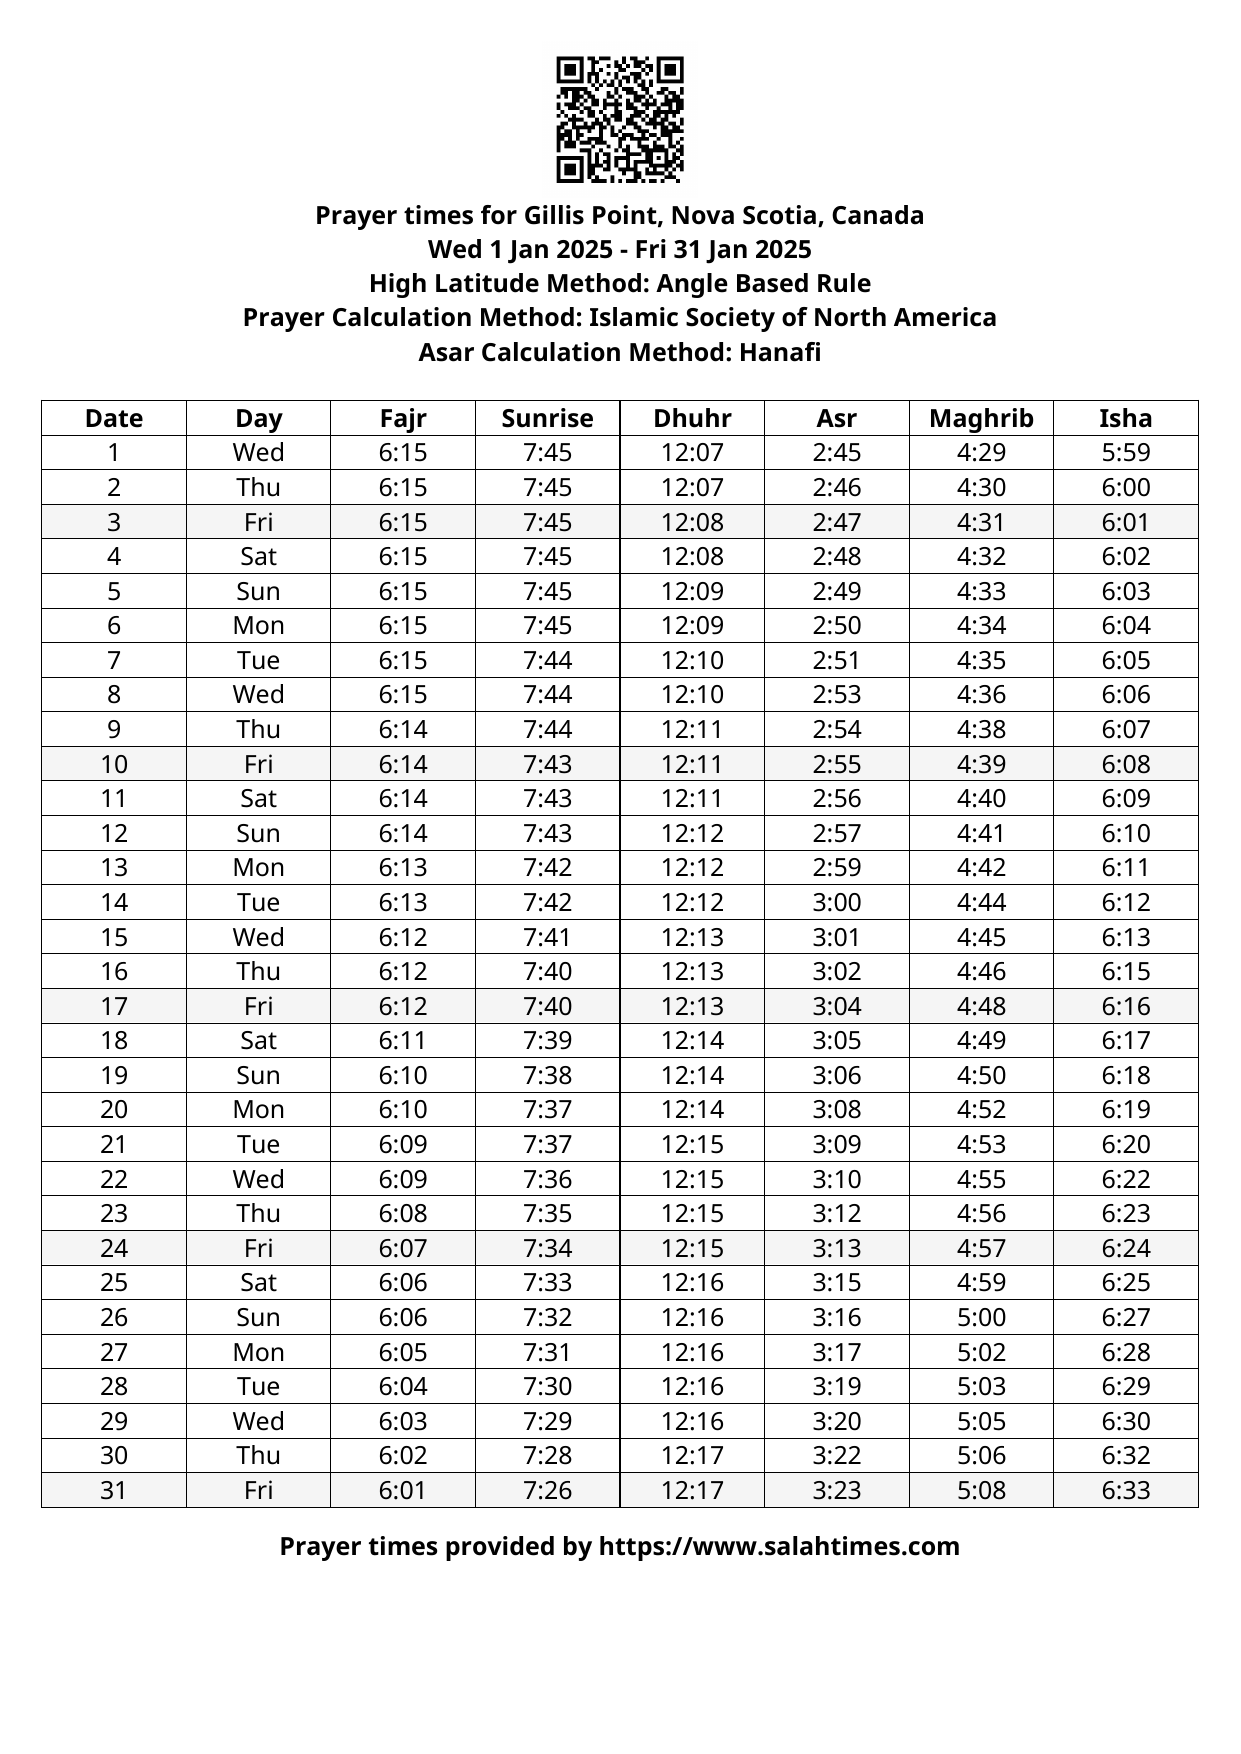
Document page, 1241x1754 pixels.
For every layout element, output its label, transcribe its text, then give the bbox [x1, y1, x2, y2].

table_cell 12:16 [621, 1335, 764, 1368]
table_cell Sun [187, 1300, 330, 1334]
table_cell 3:17 [765, 1335, 909, 1368]
table_cell 6:13 [331, 885, 475, 919]
table_cell 8 [42, 678, 186, 711]
table_cell 30 [42, 1439, 186, 1472]
table_cell 12:13 [621, 989, 764, 1022]
table_cell Fri [187, 747, 330, 780]
table_cell Thu [187, 954, 330, 988]
table_cell 3:15 [765, 1266, 909, 1299]
table_cell 6:13 [1054, 920, 1198, 953]
table_cell Wed [187, 678, 330, 711]
table_cell 6:03 [1054, 574, 1198, 607]
table_cell 7:41 [476, 920, 619, 953]
table_cell Fri [187, 989, 330, 1022]
table_cell 6:32 [1054, 1439, 1198, 1472]
table_cell 11 [42, 781, 186, 815]
table_cell 2:59 [765, 851, 909, 884]
table_cell 6:24 [1054, 1231, 1198, 1264]
table_cell 12:17 [621, 1439, 764, 1472]
table_cell 4:48 [910, 989, 1053, 1022]
table_cell 12:16 [621, 1369, 764, 1403]
table_cell 7:42 [476, 851, 619, 884]
table_cell 6:01 [1054, 505, 1198, 538]
table_cell 3:20 [765, 1404, 909, 1437]
table_cell 4:35 [910, 643, 1053, 677]
table_cell 12:17 [621, 1473, 764, 1507]
table_cell 6:29 [1054, 1369, 1198, 1403]
table_cell 16 [42, 954, 186, 988]
table_cell 4 [42, 539, 186, 573]
table_cell 13 [42, 851, 186, 884]
table_cell 12:09 [621, 609, 764, 642]
table_cell 3:06 [765, 1058, 909, 1092]
table_cell 6:33 [1054, 1473, 1198, 1507]
text Prayer times for Gillis Point, Nova Scotia, Canada [42, 198, 1198, 232]
table_cell 12:13 [621, 954, 764, 988]
table_cell 6:12 [1054, 885, 1198, 919]
table_cell 6:30 [1054, 1404, 1198, 1437]
table_cell 12:14 [621, 1058, 764, 1092]
table_cell 5:03 [910, 1369, 1053, 1403]
table_cell 6:12 [331, 920, 475, 953]
table_cell 5:00 [910, 1300, 1053, 1334]
table_cell 6:15 [331, 609, 475, 642]
table_cell 5:08 [910, 1473, 1053, 1507]
table_cell 3:05 [765, 1024, 909, 1057]
table_cell 6:28 [1054, 1335, 1198, 1368]
table_cell 5:59 [1054, 436, 1198, 469]
table_cell 7:36 [476, 1162, 619, 1195]
table_cell 12:11 [621, 712, 764, 746]
table_cell 7:44 [476, 712, 619, 746]
table_cell 21 [42, 1127, 186, 1161]
table_cell 7:28 [476, 1439, 619, 1472]
table_cell 6:10 [1054, 816, 1198, 849]
table_cell 6:14 [331, 816, 475, 849]
table_cell 3:12 [765, 1196, 909, 1230]
table_cell 6:15 [1054, 954, 1198, 988]
table_cell 7:33 [476, 1266, 619, 1299]
table_cell Tue [187, 1369, 330, 1403]
table_cell 12:15 [621, 1162, 764, 1195]
table_cell 12:09 [621, 574, 764, 607]
table_cell 12:12 [621, 851, 764, 884]
table_cell 3:08 [765, 1093, 909, 1126]
table_cell 2:53 [765, 678, 909, 711]
table_cell Tue [187, 885, 330, 919]
table_cell 4:29 [910, 436, 1053, 469]
table_cell 6:15 [331, 539, 475, 573]
table_cell 12:16 [621, 1300, 764, 1334]
table_cell 6:02 [1054, 539, 1198, 573]
table_cell 10 [42, 747, 186, 780]
table_header Maghrib [910, 401, 1053, 434]
text Prayer Calculation Method: Islamic Society of North America [42, 300, 1198, 334]
table_cell 2:51 [765, 643, 909, 677]
table_cell 3:00 [765, 885, 909, 919]
table_cell 7:32 [476, 1300, 619, 1334]
table_cell 3:13 [765, 1231, 909, 1264]
table_cell 2:47 [765, 505, 909, 538]
table_cell 7 [42, 643, 186, 677]
table_cell 4:42 [910, 851, 1053, 884]
table_cell 6:08 [1054, 747, 1198, 780]
table_cell 4:44 [910, 885, 1053, 919]
table_cell 14 [42, 885, 186, 919]
table_cell 6:17 [1054, 1024, 1198, 1057]
table_cell 4:59 [910, 1266, 1053, 1299]
table_cell 26 [42, 1300, 186, 1334]
table_cell 12:11 [621, 781, 764, 815]
table_cell 6:18 [1054, 1058, 1198, 1092]
picture [542, 41, 699, 198]
table_cell 12:15 [621, 1196, 764, 1230]
table_cell 4:33 [910, 574, 1053, 607]
table_cell 4:45 [910, 920, 1053, 953]
table_cell 7:34 [476, 1231, 619, 1264]
table_cell Wed [187, 1404, 330, 1437]
table_cell 6:05 [331, 1335, 475, 1368]
table_cell 6:19 [1054, 1093, 1198, 1126]
table_cell 6:03 [331, 1404, 475, 1437]
table_cell 6:01 [331, 1473, 475, 1507]
text High Latitude Method: Angle Based Rule [42, 266, 1198, 300]
table_cell 12:07 [621, 470, 764, 504]
table_cell 6:06 [331, 1266, 475, 1299]
table_cell 7:45 [476, 505, 619, 538]
table_cell 2:49 [765, 574, 909, 607]
table_cell 7:45 [476, 574, 619, 607]
table_header Fajr [331, 401, 475, 434]
table_cell Thu [187, 712, 330, 746]
table_cell 6:12 [331, 989, 475, 1022]
table_cell Sat [187, 781, 330, 815]
table_cell 6:14 [331, 712, 475, 746]
table_cell 7:37 [476, 1127, 619, 1161]
table_cell 12:07 [621, 436, 764, 469]
table_cell 12:14 [621, 1024, 764, 1057]
table_cell Wed [187, 436, 330, 469]
table_cell 5 [42, 574, 186, 607]
table_cell 7:38 [476, 1058, 619, 1092]
table_cell 6:27 [1054, 1300, 1198, 1334]
table_cell 7:40 [476, 954, 619, 988]
table_cell 6:23 [1054, 1196, 1198, 1230]
table_cell 12:13 [621, 920, 764, 953]
table_cell 7:30 [476, 1369, 619, 1403]
table_cell 6 [42, 609, 186, 642]
table_cell 6:10 [331, 1093, 475, 1126]
table_cell 25 [42, 1266, 186, 1299]
table_cell Wed [187, 920, 330, 953]
table_cell Mon [187, 1335, 330, 1368]
table_cell Wed [187, 1162, 330, 1195]
table_cell 7:45 [476, 539, 619, 573]
table_cell 5:06 [910, 1439, 1053, 1472]
table_cell 2:48 [765, 539, 909, 573]
table_cell 7:37 [476, 1093, 619, 1126]
table_cell 7:31 [476, 1335, 619, 1368]
table_cell 4:41 [910, 816, 1053, 849]
table_cell 2:54 [765, 712, 909, 746]
table_cell 3:02 [765, 954, 909, 988]
table_cell 6:04 [1054, 609, 1198, 642]
table_cell 20 [42, 1093, 186, 1126]
table_cell 5:05 [910, 1404, 1053, 1437]
text Asar Calculation Method: Hanafi [42, 334, 1198, 368]
table_cell 6:11 [331, 1024, 475, 1057]
table_cell 6:06 [331, 1300, 475, 1334]
table_cell 12:08 [621, 539, 764, 573]
table_cell 7:29 [476, 1404, 619, 1437]
table_cell Sat [187, 1266, 330, 1299]
table_cell Mon [187, 1093, 330, 1126]
table_cell 6:15 [331, 505, 475, 538]
table_cell 18 [42, 1024, 186, 1057]
table_cell 12:16 [621, 1266, 764, 1299]
table_cell Sat [187, 1024, 330, 1057]
table_cell 6:16 [1054, 989, 1198, 1022]
table_cell Fri [187, 505, 330, 538]
table_cell Sun [187, 816, 330, 849]
table_cell 7:39 [476, 1024, 619, 1057]
table_header Asr [765, 401, 909, 434]
table_header Dhuhr [621, 401, 764, 434]
table_cell 6:13 [331, 851, 475, 884]
table_cell 4:50 [910, 1058, 1053, 1092]
table_cell 19 [42, 1058, 186, 1092]
table_cell 4:46 [910, 954, 1053, 988]
table_cell 24 [42, 1231, 186, 1264]
table_cell 2 [42, 470, 186, 504]
table_cell 2:57 [765, 816, 909, 849]
table_cell 12:14 [621, 1093, 764, 1126]
table_cell 6:15 [331, 574, 475, 607]
table_cell 7:44 [476, 678, 619, 711]
table_cell Sat [187, 539, 330, 573]
table_cell 6:12 [331, 954, 475, 988]
table_cell 6:10 [331, 1058, 475, 1092]
text Prayer times provided by https://www.salahtimes.com [42, 1528, 1198, 1563]
table_cell 4:34 [910, 609, 1053, 642]
table_cell 12:15 [621, 1231, 764, 1264]
table_cell 6:04 [331, 1369, 475, 1403]
table_cell 6:14 [331, 747, 475, 780]
table_cell 2:55 [765, 747, 909, 780]
table_cell 6:15 [331, 643, 475, 677]
table_cell 1 [42, 436, 186, 469]
table_cell Fri [187, 1473, 330, 1507]
table_cell 9 [42, 712, 186, 746]
table_cell 7:43 [476, 781, 619, 815]
table_cell 6:02 [331, 1439, 475, 1472]
table_cell 6:22 [1054, 1162, 1198, 1195]
table_cell 7:45 [476, 470, 619, 504]
table_cell 6:06 [1054, 678, 1198, 711]
table_cell 3:23 [765, 1473, 909, 1507]
table_cell 4:32 [910, 539, 1053, 573]
table_cell 7:42 [476, 885, 619, 919]
table_cell 6:09 [331, 1127, 475, 1161]
table_cell 6:07 [331, 1231, 475, 1264]
table_cell 3:09 [765, 1127, 909, 1161]
table_cell 4:30 [910, 470, 1053, 504]
table_cell 28 [42, 1369, 186, 1403]
table_cell 6:08 [331, 1196, 475, 1230]
table_cell 12:08 [621, 505, 764, 538]
table_cell 6:00 [1054, 470, 1198, 504]
table_cell 31 [42, 1473, 186, 1507]
table_cell 3:04 [765, 989, 909, 1022]
table_cell 6:11 [1054, 851, 1198, 884]
table_cell 15 [42, 920, 186, 953]
table_cell 6:25 [1054, 1266, 1198, 1299]
table_cell Tue [187, 643, 330, 677]
table_cell 6:09 [1054, 781, 1198, 815]
table_cell Thu [187, 1196, 330, 1230]
table_cell 3:19 [765, 1369, 909, 1403]
table_cell 6:20 [1054, 1127, 1198, 1161]
table_cell Tue [187, 1127, 330, 1161]
table_cell 6:15 [331, 678, 475, 711]
table_cell 7:45 [476, 436, 619, 469]
table_header Date [42, 401, 186, 434]
table_cell 12:15 [621, 1127, 764, 1161]
table_cell 22 [42, 1162, 186, 1195]
text Wed 1 Jan 2025 - Fri 31 Jan 2025 [42, 232, 1198, 266]
table_cell Sun [187, 1058, 330, 1092]
table_cell 2:50 [765, 609, 909, 642]
table_cell 4:57 [910, 1231, 1053, 1264]
table_cell 3:22 [765, 1439, 909, 1472]
table_header Isha [1054, 401, 1198, 434]
table_cell 6:07 [1054, 712, 1198, 746]
table_cell 7:26 [476, 1473, 619, 1507]
table_cell 7:40 [476, 989, 619, 1022]
table_cell 4:52 [910, 1093, 1053, 1126]
table_cell Mon [187, 609, 330, 642]
table_cell Fri [187, 1231, 330, 1264]
table_cell 7:43 [476, 816, 619, 849]
table_cell 7:35 [476, 1196, 619, 1230]
table_cell 12:16 [621, 1404, 764, 1437]
table_cell 12:11 [621, 747, 764, 780]
table_cell 6:05 [1054, 643, 1198, 677]
table_cell 6:15 [331, 436, 475, 469]
table_cell Sun [187, 574, 330, 607]
table_cell 7:45 [476, 609, 619, 642]
table_cell 17 [42, 989, 186, 1022]
table_header Sunrise [476, 401, 619, 434]
table_cell 3:01 [765, 920, 909, 953]
table_cell 2:46 [765, 470, 909, 504]
table_cell 4:56 [910, 1196, 1053, 1230]
table_cell 4:39 [910, 747, 1053, 780]
table_cell 3:10 [765, 1162, 909, 1195]
table_cell 4:36 [910, 678, 1053, 711]
table_header Day [187, 401, 330, 434]
table_cell 4:53 [910, 1127, 1053, 1161]
table_cell 4:49 [910, 1024, 1053, 1057]
table_cell 3 [42, 505, 186, 538]
table_cell 7:44 [476, 643, 619, 677]
table_cell 2:45 [765, 436, 909, 469]
table_cell 2:56 [765, 781, 909, 815]
table_cell 4:40 [910, 781, 1053, 815]
table_cell 4:31 [910, 505, 1053, 538]
table_cell 12:10 [621, 643, 764, 677]
table_cell 3:16 [765, 1300, 909, 1334]
table_cell 12 [42, 816, 186, 849]
table_cell 4:55 [910, 1162, 1053, 1195]
table_cell 6:09 [331, 1162, 475, 1195]
table_cell 12:12 [621, 816, 764, 849]
table_cell 6:15 [331, 470, 475, 504]
table_cell 27 [42, 1335, 186, 1368]
table_cell 23 [42, 1196, 186, 1230]
table_cell 29 [42, 1404, 186, 1437]
table_cell Thu [187, 1439, 330, 1472]
table_cell 12:12 [621, 885, 764, 919]
table_cell 7:43 [476, 747, 619, 780]
table_cell Thu [187, 470, 330, 504]
table_cell Mon [187, 851, 330, 884]
table_cell 5:02 [910, 1335, 1053, 1368]
table_cell 4:38 [910, 712, 1053, 746]
table_cell 6:14 [331, 781, 475, 815]
table_cell 12:10 [621, 678, 764, 711]
